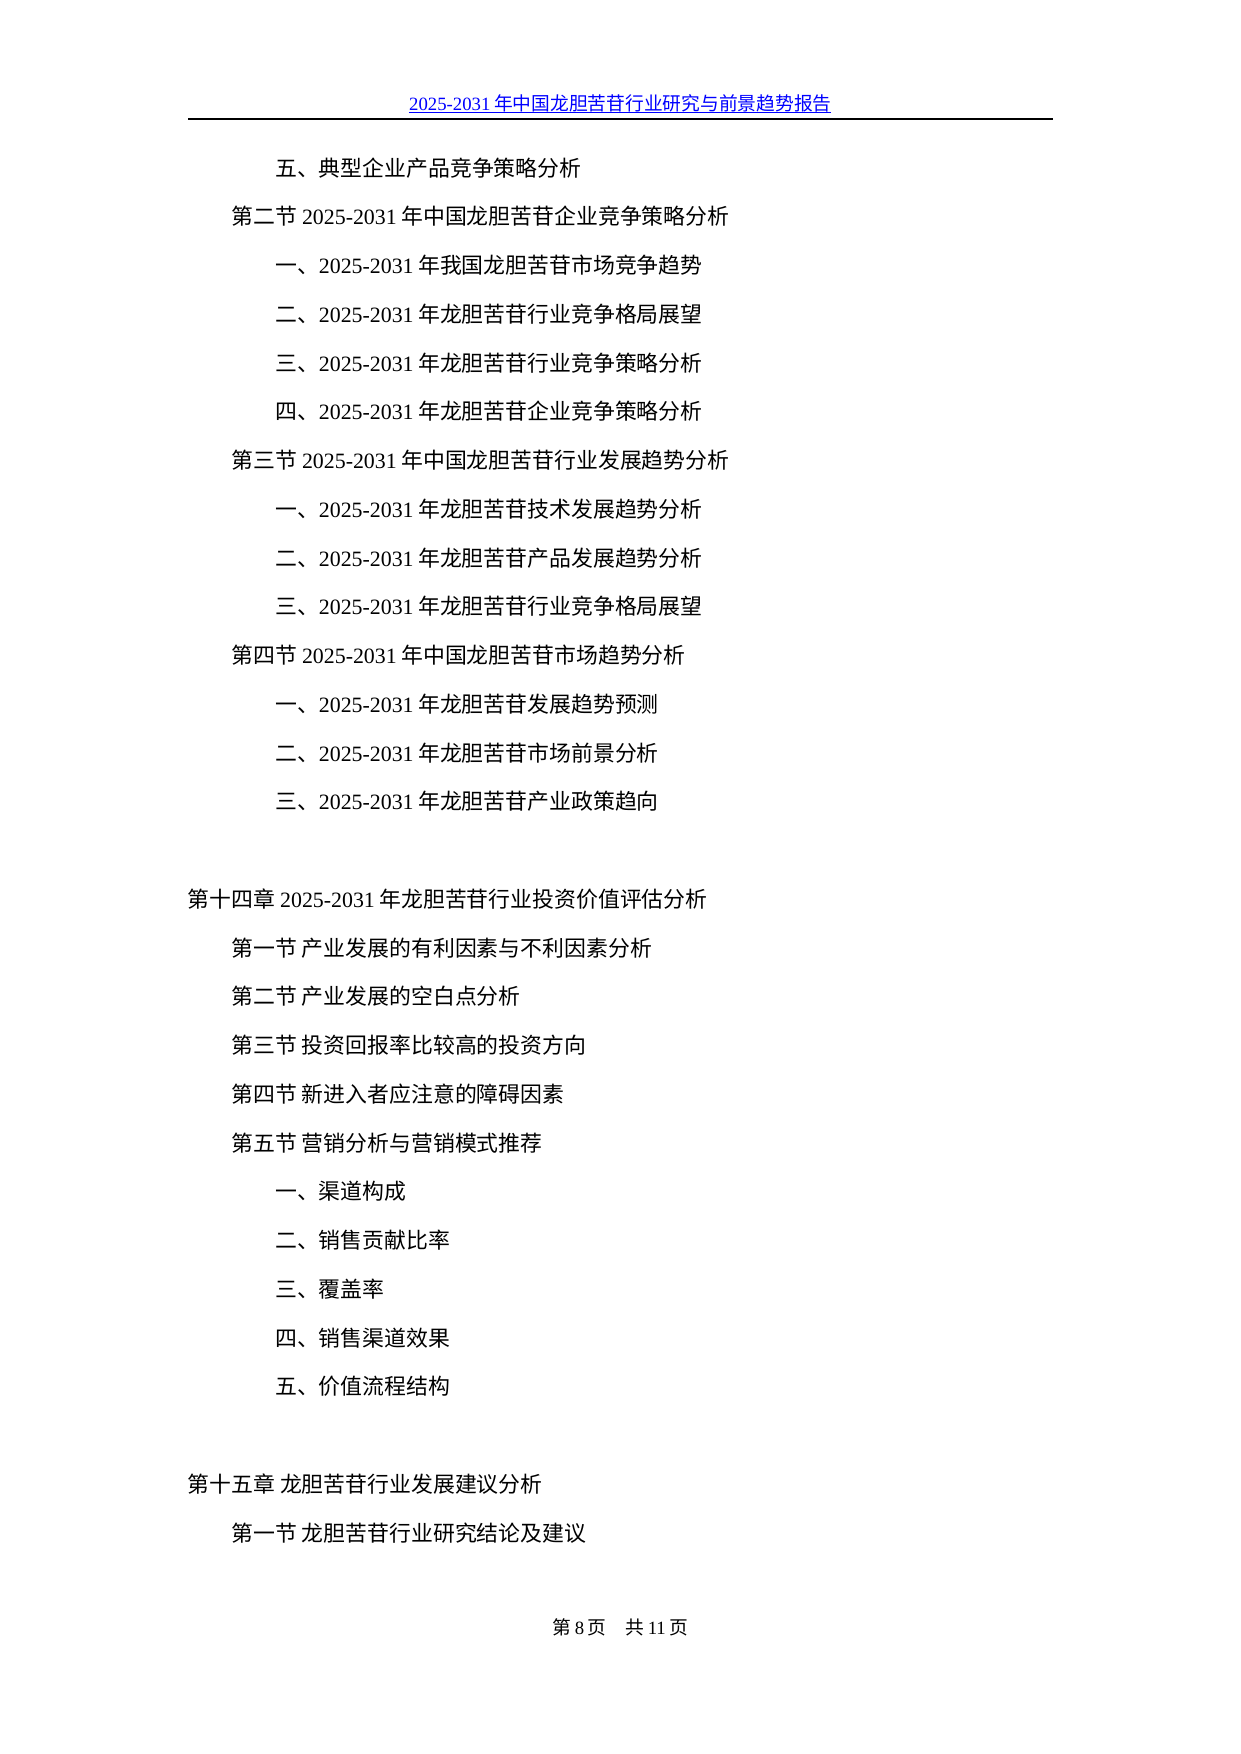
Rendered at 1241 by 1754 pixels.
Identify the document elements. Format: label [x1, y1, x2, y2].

text [187, 150, 1053, 1548]
